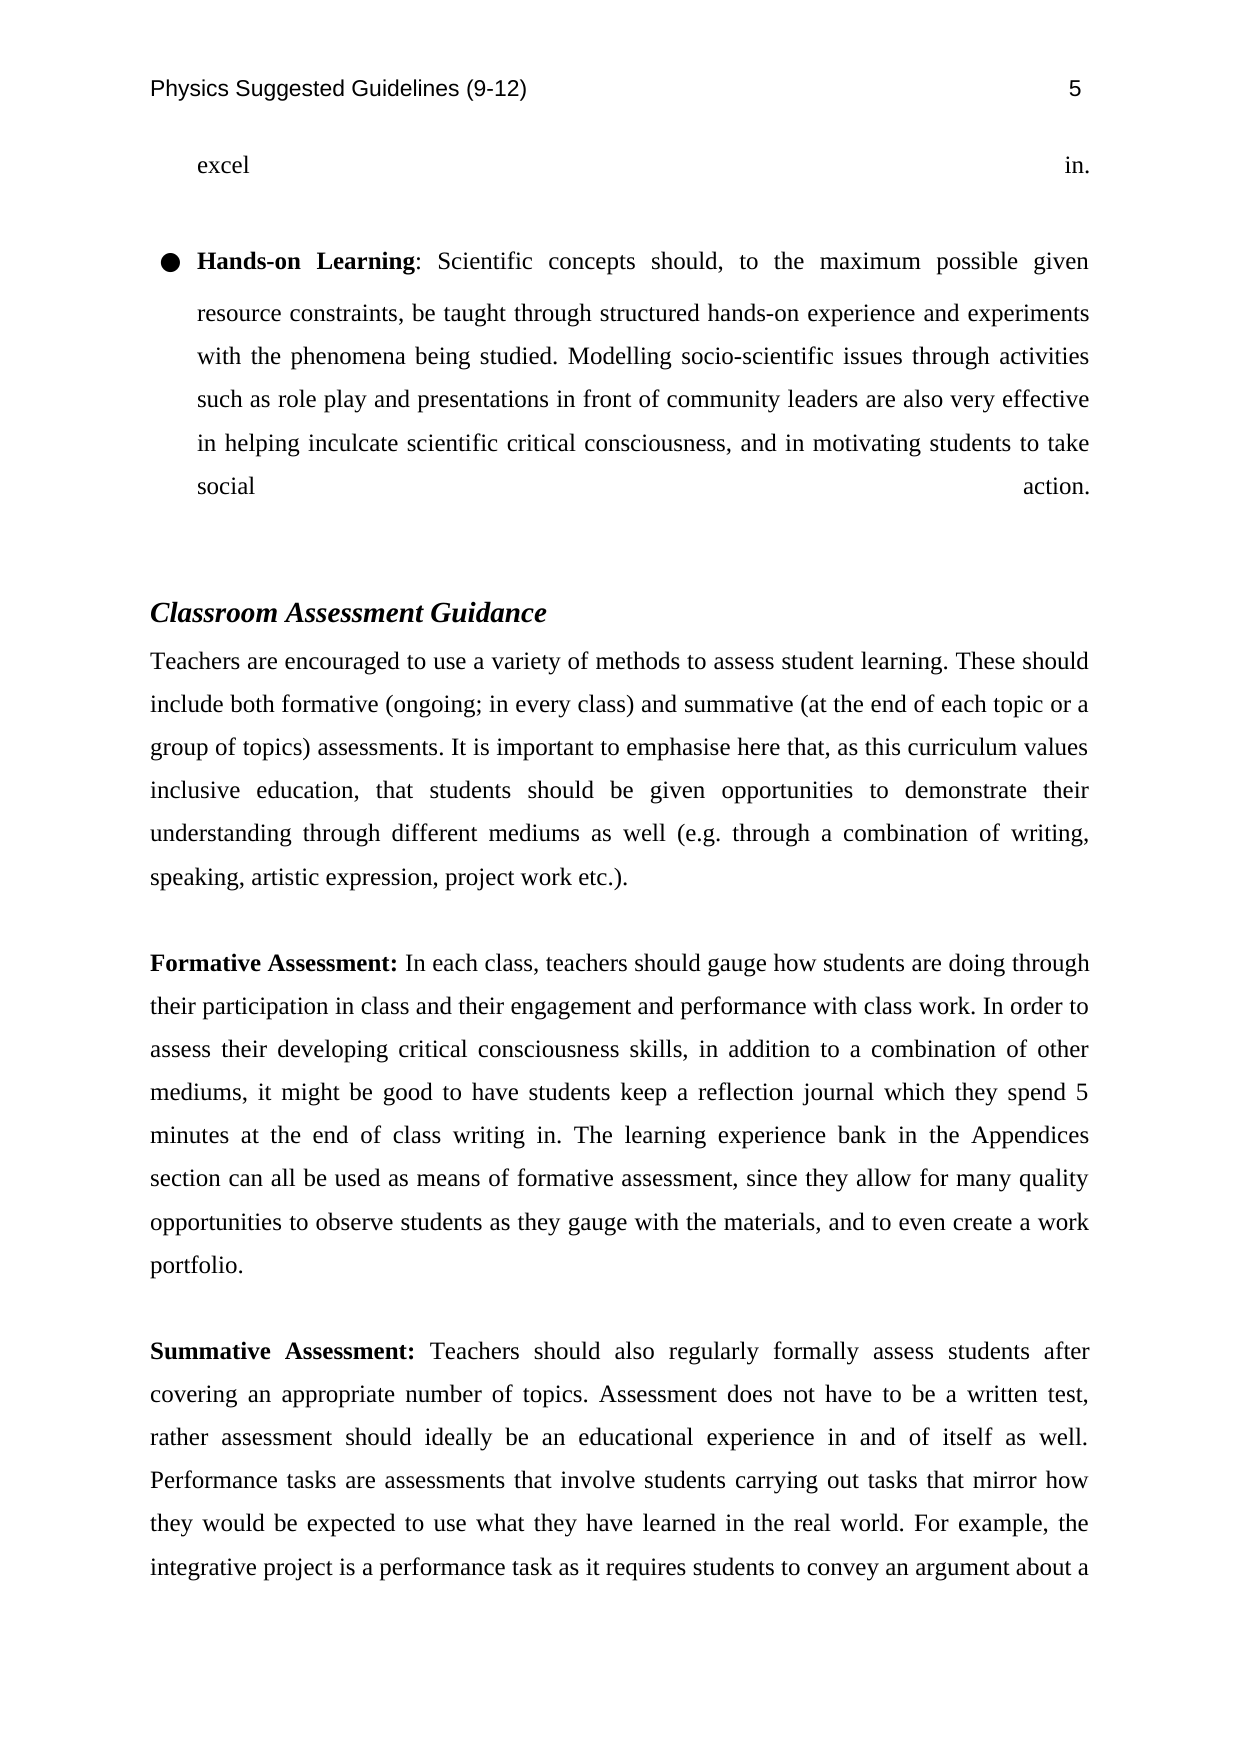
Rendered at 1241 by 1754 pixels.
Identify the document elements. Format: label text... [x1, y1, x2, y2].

text Formative Assessment: In each class, teachers should gauge how students are doing through their participation in class and their engagement and performance with class work. In order to assess their developing critical consciousness skills, in addition to a combination of other mediums, it might be good to have students keep a reflection journal which they spend 5 minutes at the end of class writing in. The learning experience bank in the Appendices section can all be used as means of formative assessment, since they allow for many quality opportunities to observe students as they gauge with the materials, and to even create a work portfolio. [150, 948, 1090, 1278]
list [159, 150, 1090, 219]
subtitle Classroom Assessment Guidance [150, 595, 1090, 628]
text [150, 1336, 1090, 1580]
text Teachers are encouraged to use a variety of methods to assess student learning. These should include both formative (ongoing; in every class) and summative (at the end of each topic or a group of topics) assessments. It is important to emphasise here that, as this curriculum values inclusive education, that students should be given opportunities to demonstrate their understanding through different mediums as well (e.g. through a combination of writing, speaking, artistic expression, project work etc.). [150, 646, 1090, 890]
list Hands-on Learning: Scientific concepts should, to the maximum possible given resource constraints, be taught through structured hands-on experience and experiments with the phenomena being studied. Modelling socio-scientific issues through activities such as role play and presentations in front of community leaders are also very effective in helping inculcate scientific critical consciousness, and in motivating students to take social action. [159, 233, 1090, 540]
